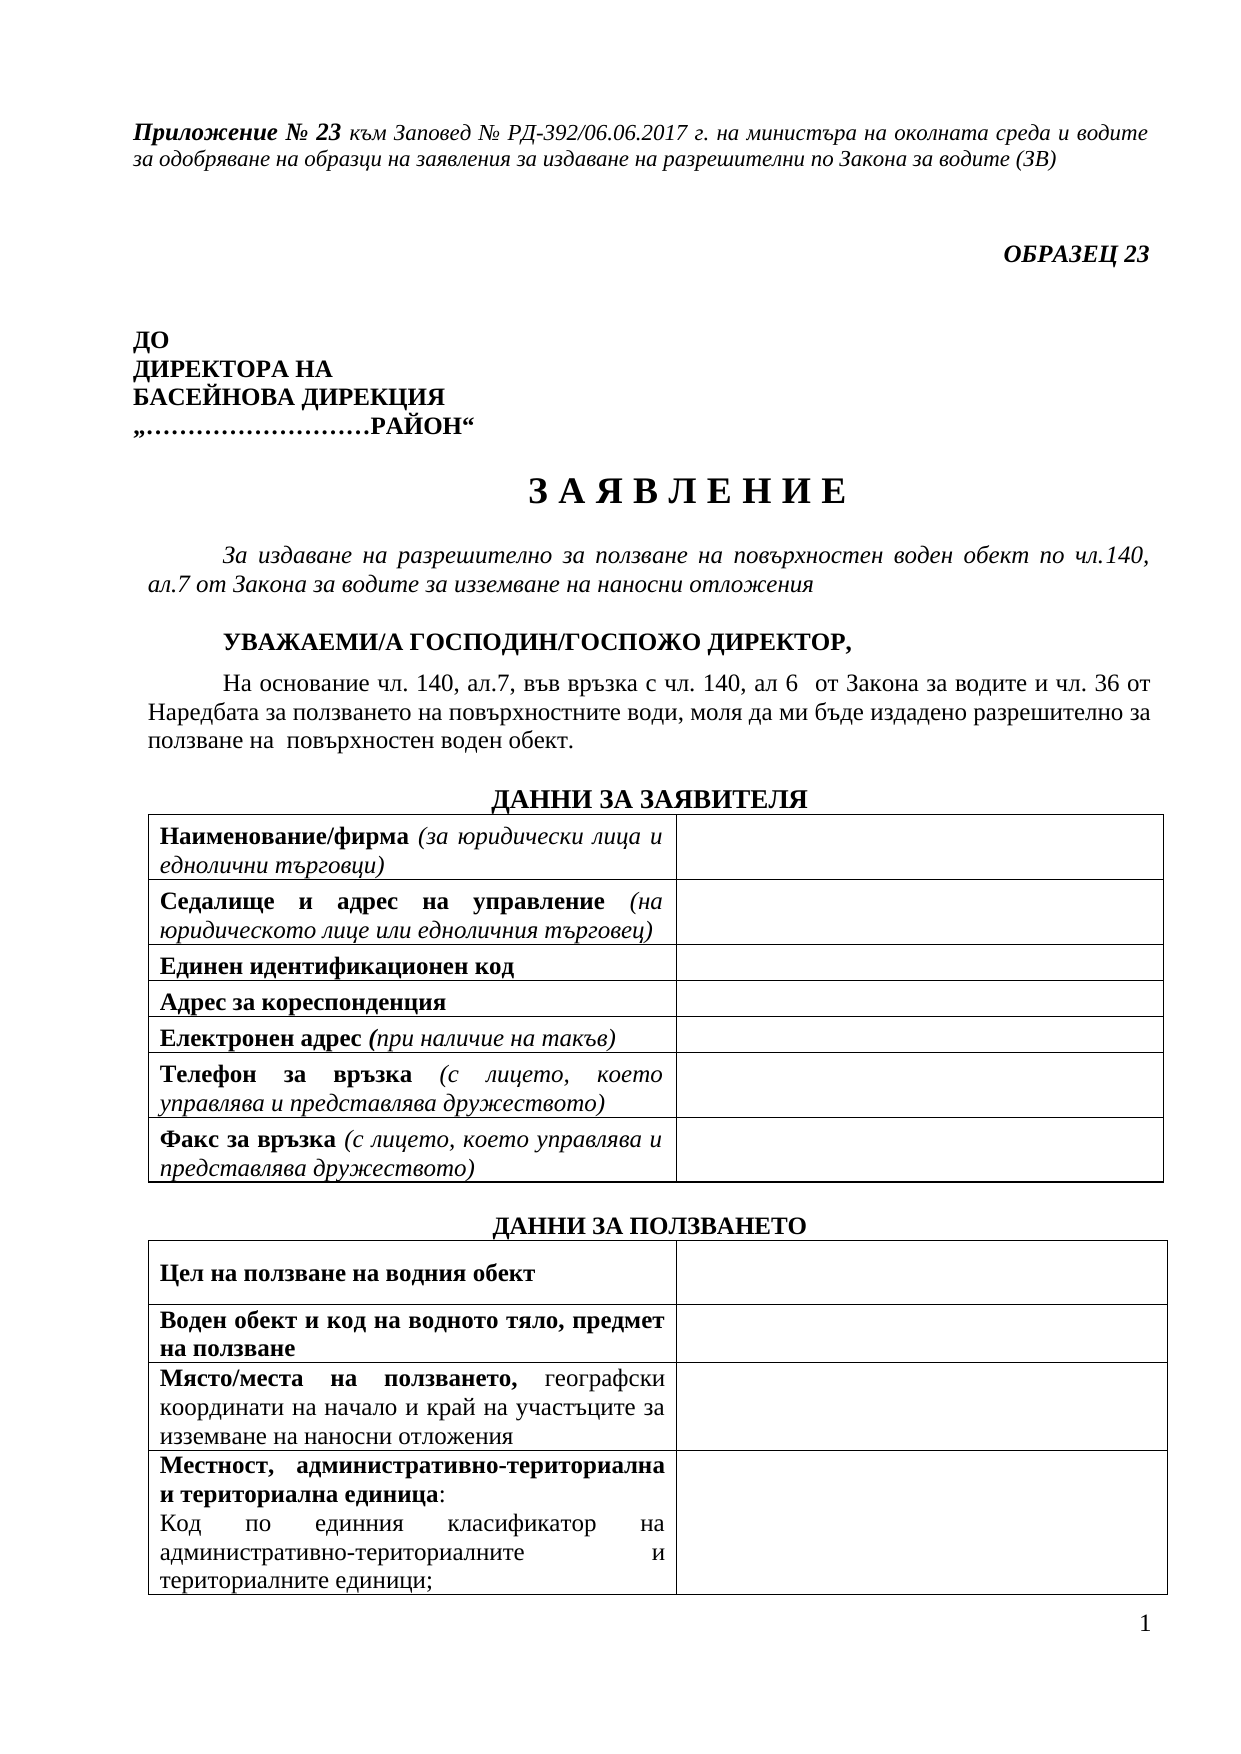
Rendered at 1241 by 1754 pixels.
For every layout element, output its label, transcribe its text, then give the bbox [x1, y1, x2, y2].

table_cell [149, 1451, 676, 1594]
text Данни за ПОЛЗВАНЕТО [148, 1211, 1152, 1240]
text Данни за ЗАЯВИТЕЛЯ [148, 783, 1152, 814]
text За издаване на разрешително за ползване на повърхностен воден обект по чл.140, ал.7 от Закона за водите за изземване на наносни отложения [148, 541, 1152, 598]
table_cell [677, 1118, 1163, 1181]
table_cell Воден обект и код на водното тяло, предмет на ползване [149, 1305, 676, 1362]
table_header Наименование/фирма (за юридически лица и еднолични търговци) [149, 815, 676, 879]
table_cell [677, 880, 1163, 944]
table_cell Единен идентификационен код [149, 945, 676, 980]
text УважаемИ/А ГОСПОДИН/госпожо ДИРЕКТОР, [148, 627, 1152, 656]
table_header Цел на ползване на водния обект [149, 1241, 676, 1304]
table_header [677, 815, 1163, 879]
text Приложение № 23 към Заповед № РД-392/06.06.2017 г. на министъра на околната среда и водите за одобряване на образци на заявления за издаване на разрешителни по Закона за водите (ЗВ) [133, 117, 1151, 172]
table_cell [677, 1053, 1163, 1117]
text До [133, 325, 1152, 354]
table_cell [677, 1363, 1167, 1449]
table_cell Седалище и адрес на управление (на юридическото лице или едноличния търговец) [149, 880, 676, 944]
table_header [677, 1241, 1167, 1304]
table_cell [677, 1451, 1167, 1594]
table_cell [677, 981, 1163, 1016]
table_cell Адрес за кореспонденция [149, 981, 676, 1016]
table_cell [677, 945, 1163, 980]
text „………………………РАЙОН“ [133, 411, 1152, 440]
text ЗАЯВЛЕНИЕ [148, 469, 1152, 512]
text БАСЕЙНОВА ДИРЕКЦИЯ [133, 382, 1152, 411]
table_cell Факс за връзка (с лицето, което управлява и представлява дружеството) [149, 1118, 676, 1181]
table_cell Място/места на ползването, географски координати на начало и край на участъците за изземване на наносни отложения [149, 1363, 676, 1449]
text На основание чл. 140, ал.7, във връзка с чл. 140, ал 6 от Закона за водите и чл. 36 от Наредбата за ползването на повърхностните води, моля да ми бъде издадено разрешително за ползване на повърхностен воден обект. [148, 668, 1152, 754]
text ОБРАЗЕЦ 23 [148, 239, 1152, 268]
table_cell [677, 1305, 1167, 1362]
table_cell [677, 1017, 1163, 1052]
text ДИРЕКТОРА НА [133, 354, 1152, 382]
table_cell Телефон за връзка (с лицето, което управлява и представлява дружеството) [149, 1053, 676, 1117]
table_cell Електронен адрес (при наличие на такъв) [149, 1017, 676, 1052]
